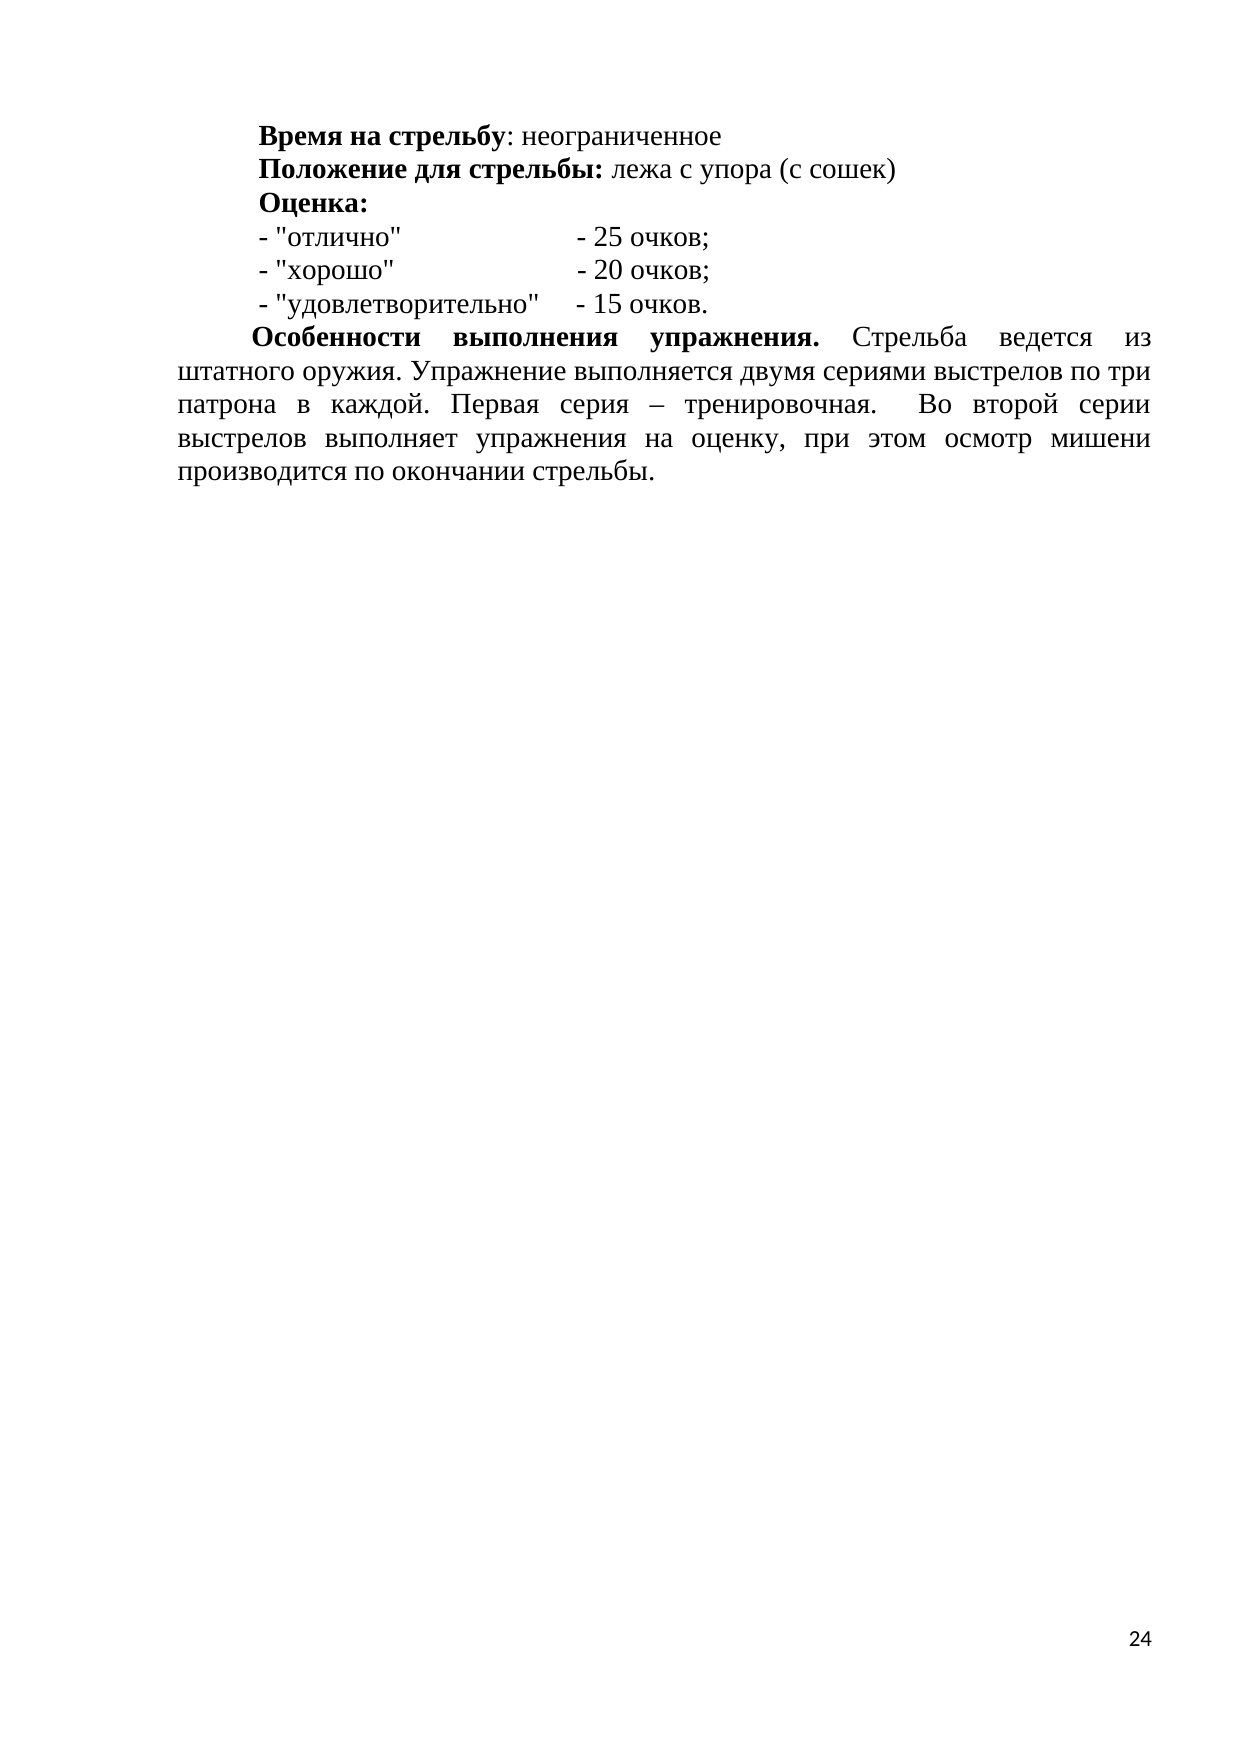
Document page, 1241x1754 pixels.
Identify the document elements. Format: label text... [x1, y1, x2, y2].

text Особенности выполнения упражнения. Стрельба ведется из штатного оружия. Упражнение выполняется двумя сериями выстрелов по три патрона в каждой. Первая серия – тренировочная. Во второй серии выстрелов выполняет упражнения на оценку, при этом осмотр мишени производится по окончании стрельбы. [177, 319, 1152, 487]
text Положение для стрельбы: лежа с упора (с сошек) [177, 152, 1152, 185]
text - "отлично" - 25 очков; [177, 219, 1152, 252]
text - "удовлетворительно" - 15 очков. [177, 286, 1152, 319]
text - "хорошо" - 20 очков; [177, 252, 1152, 286]
text Время на стрельбу: неограниченное [177, 118, 1152, 152]
text Оценка: [177, 185, 1152, 219]
